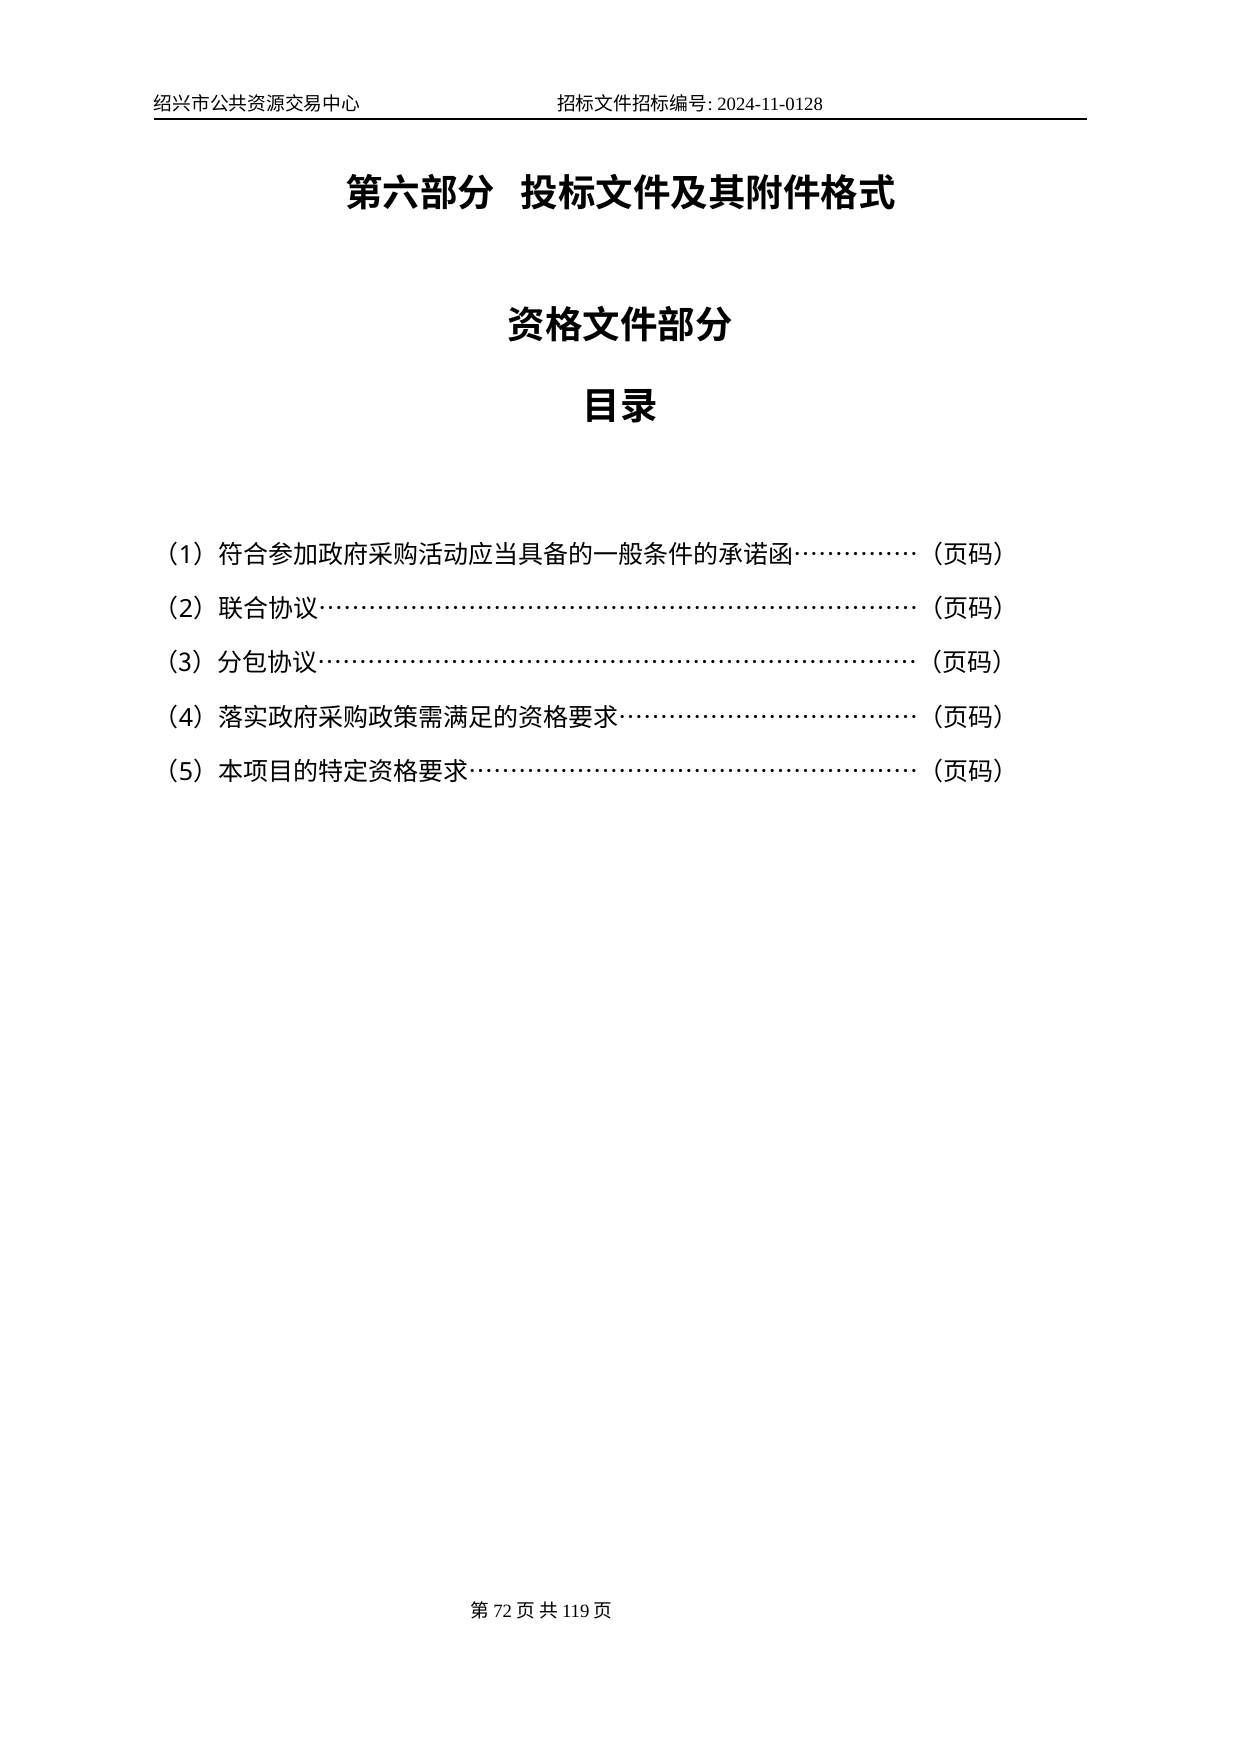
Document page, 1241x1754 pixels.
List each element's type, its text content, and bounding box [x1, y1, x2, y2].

text （4）落实政府采购政策需满足的资格要求………………………………（页码） [153, 697, 1087, 733]
text （5）本项目的特定资格要求………………………………………………（页码） [153, 752, 1087, 788]
text 目录 [153, 376, 1087, 431]
text 第六部分 投标文件及其附件格式 [153, 162, 1087, 217]
text （2）联合协议………………………………………………………………（页码） [153, 588, 1087, 625]
text 资格文件部分 [153, 295, 1087, 349]
text （1）符合参加政府采购活动应当具备的一般条件的承诺函……………（页码） [153, 534, 1087, 570]
text （3）分包协议………………………………………………………………（页码） [153, 643, 1087, 679]
